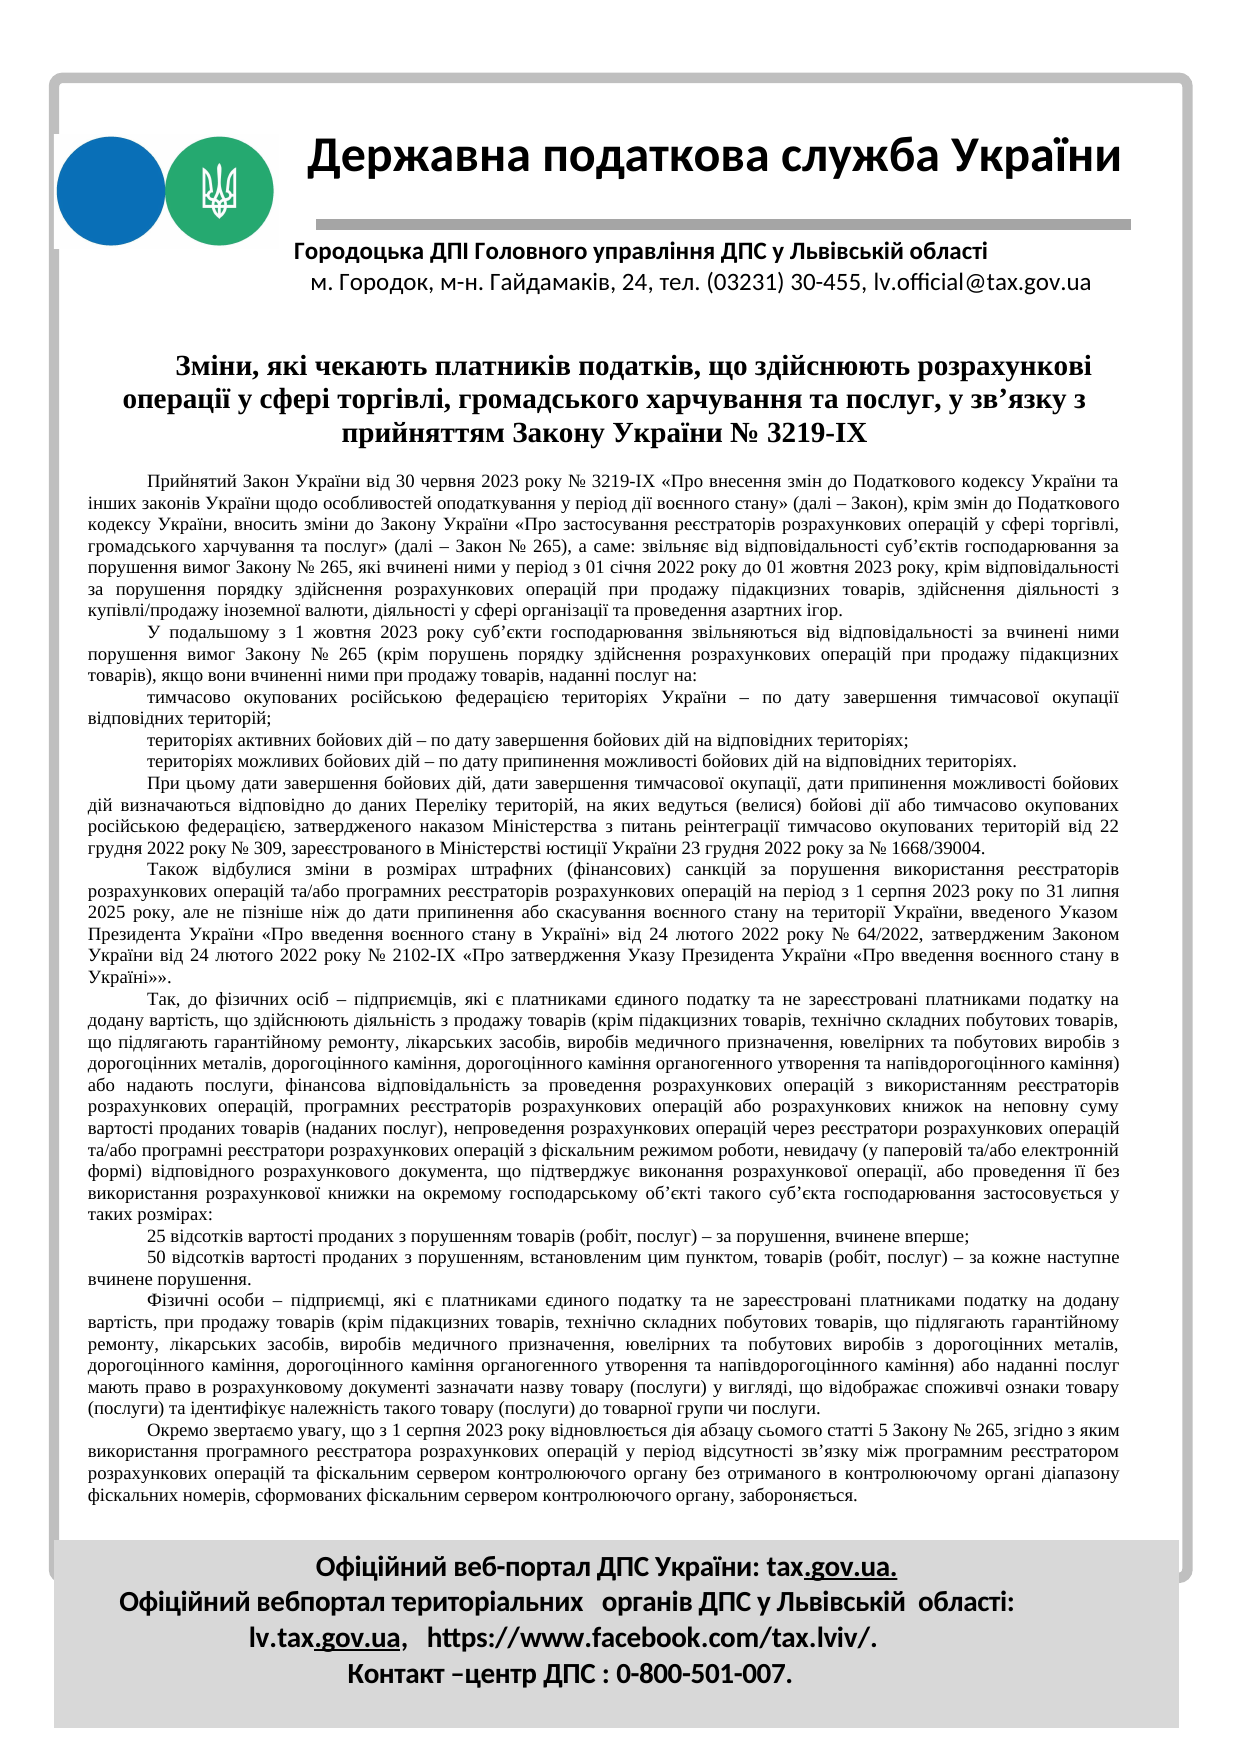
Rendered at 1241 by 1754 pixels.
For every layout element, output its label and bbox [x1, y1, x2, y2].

picture [53, 134, 279, 249]
